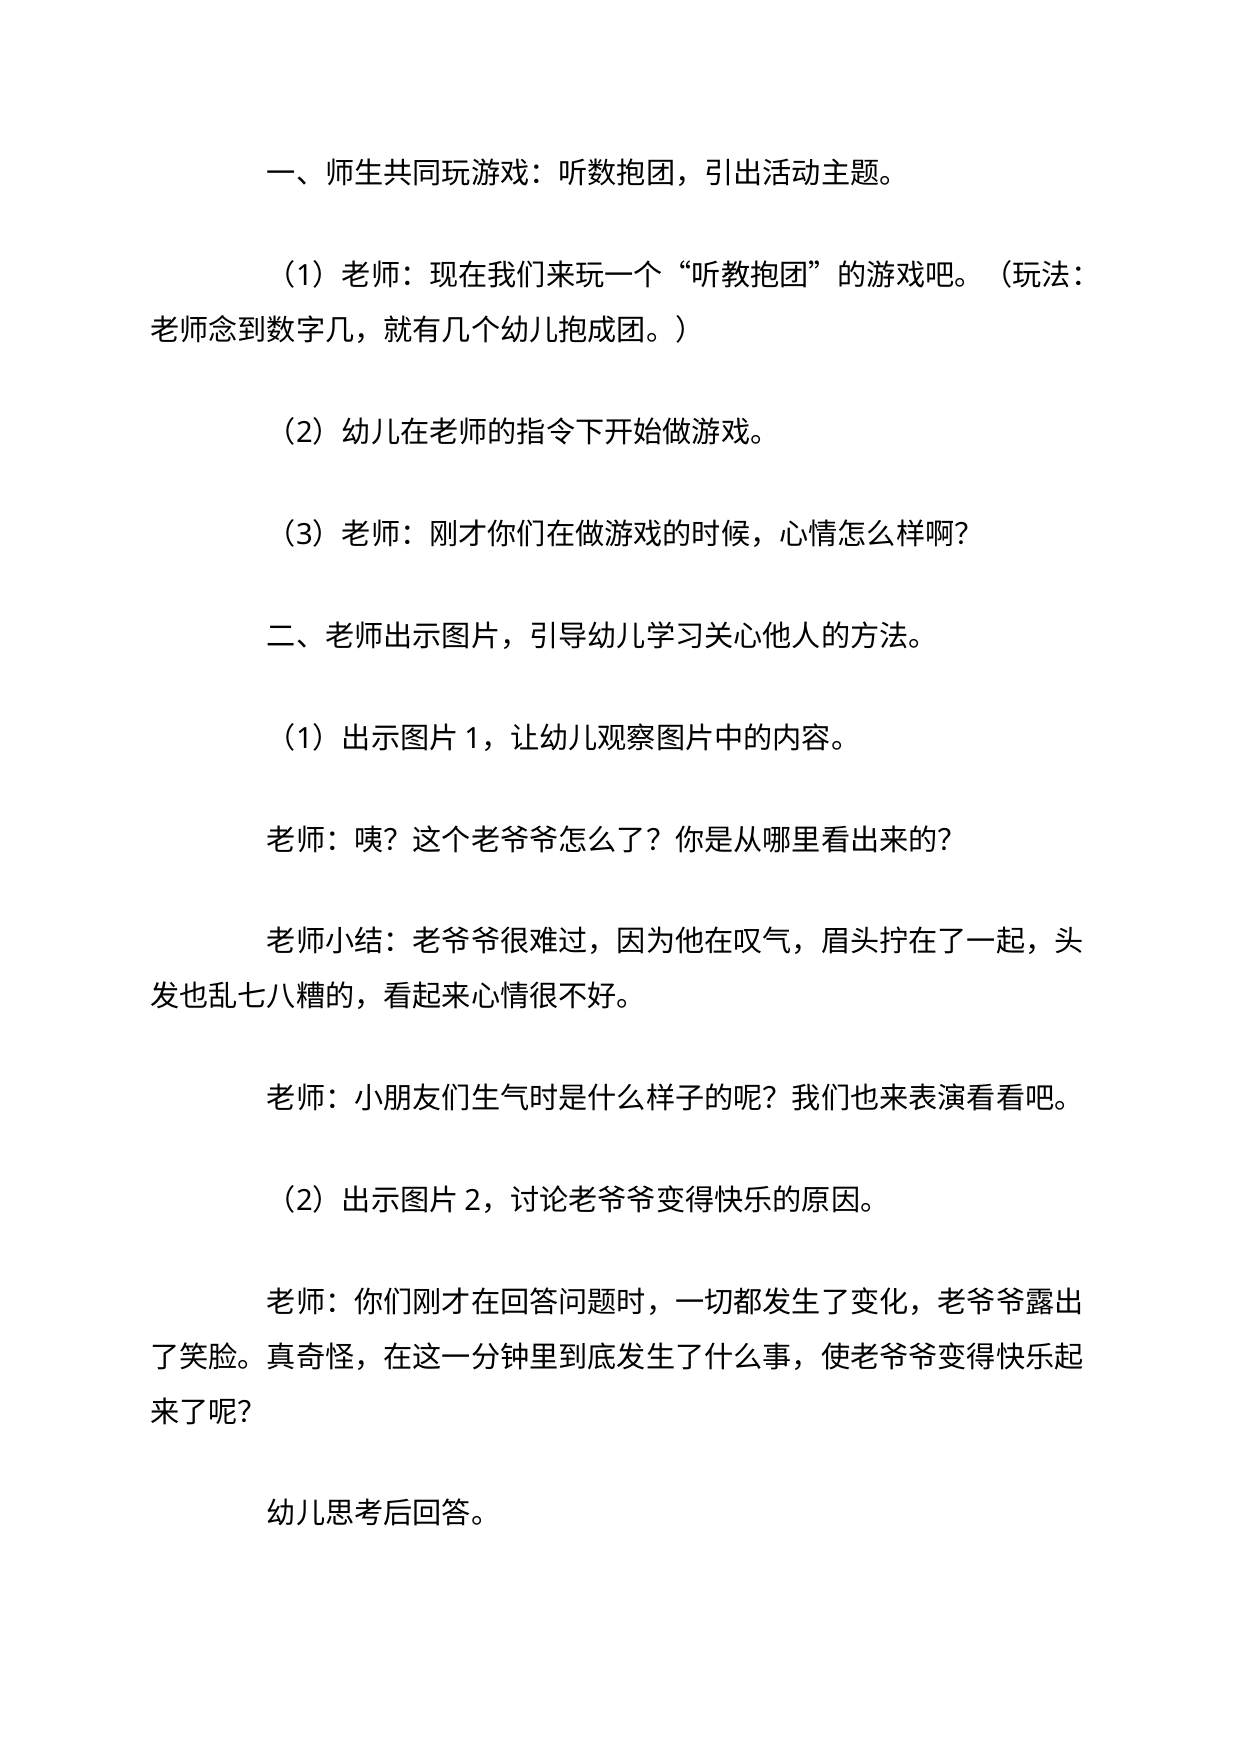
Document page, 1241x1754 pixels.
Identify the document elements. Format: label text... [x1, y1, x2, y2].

text （1）出示图片1，让幼儿观察图片中的内容。 [150, 714, 1090, 757]
text （2）幼儿在老师的指令下开始做游戏。 [150, 408, 1090, 451]
text 二、老师出示图片，引导幼儿学习关心他人的方法。 [150, 612, 1090, 655]
text 老师小结：老爷爷很难过，因为他在叹气，眉头拧在了一起，头发也乱七八糟的，看起来心情很不好。 [150, 918, 1090, 1015]
text 老师：小朋友们生气时是什么样子的呢？我们也来表演看看吧。 [150, 1075, 1090, 1117]
text 幼儿思考后回答。 [150, 1490, 1090, 1532]
text （2）出示图片2，讨论老爷爷变得快乐的原因。 [150, 1176, 1090, 1219]
text （3）老师：刚才你们在做游戏的时候，心情怎么样啊？ [150, 511, 1090, 553]
text 老师：咦？这个老爷爷怎么了？你是从哪里看出来的？ [150, 816, 1090, 858]
text （1）老师：现在我们来玩一个“听教抱团”的游戏吧。（玩法：老师念到数字几，就有几个幼儿抱成团。） [150, 252, 1090, 349]
text 老师：你们刚才在回答问题时，一切都发生了变化，老爷爷露出了笑脸。真奇怪，在这一分钟里到底发生了什么事，使老爷爷变得快乐起来了呢？ [150, 1278, 1090, 1431]
text 一、师生共同玩游戏：听数抱团，引出活动主题。 [150, 150, 1090, 192]
